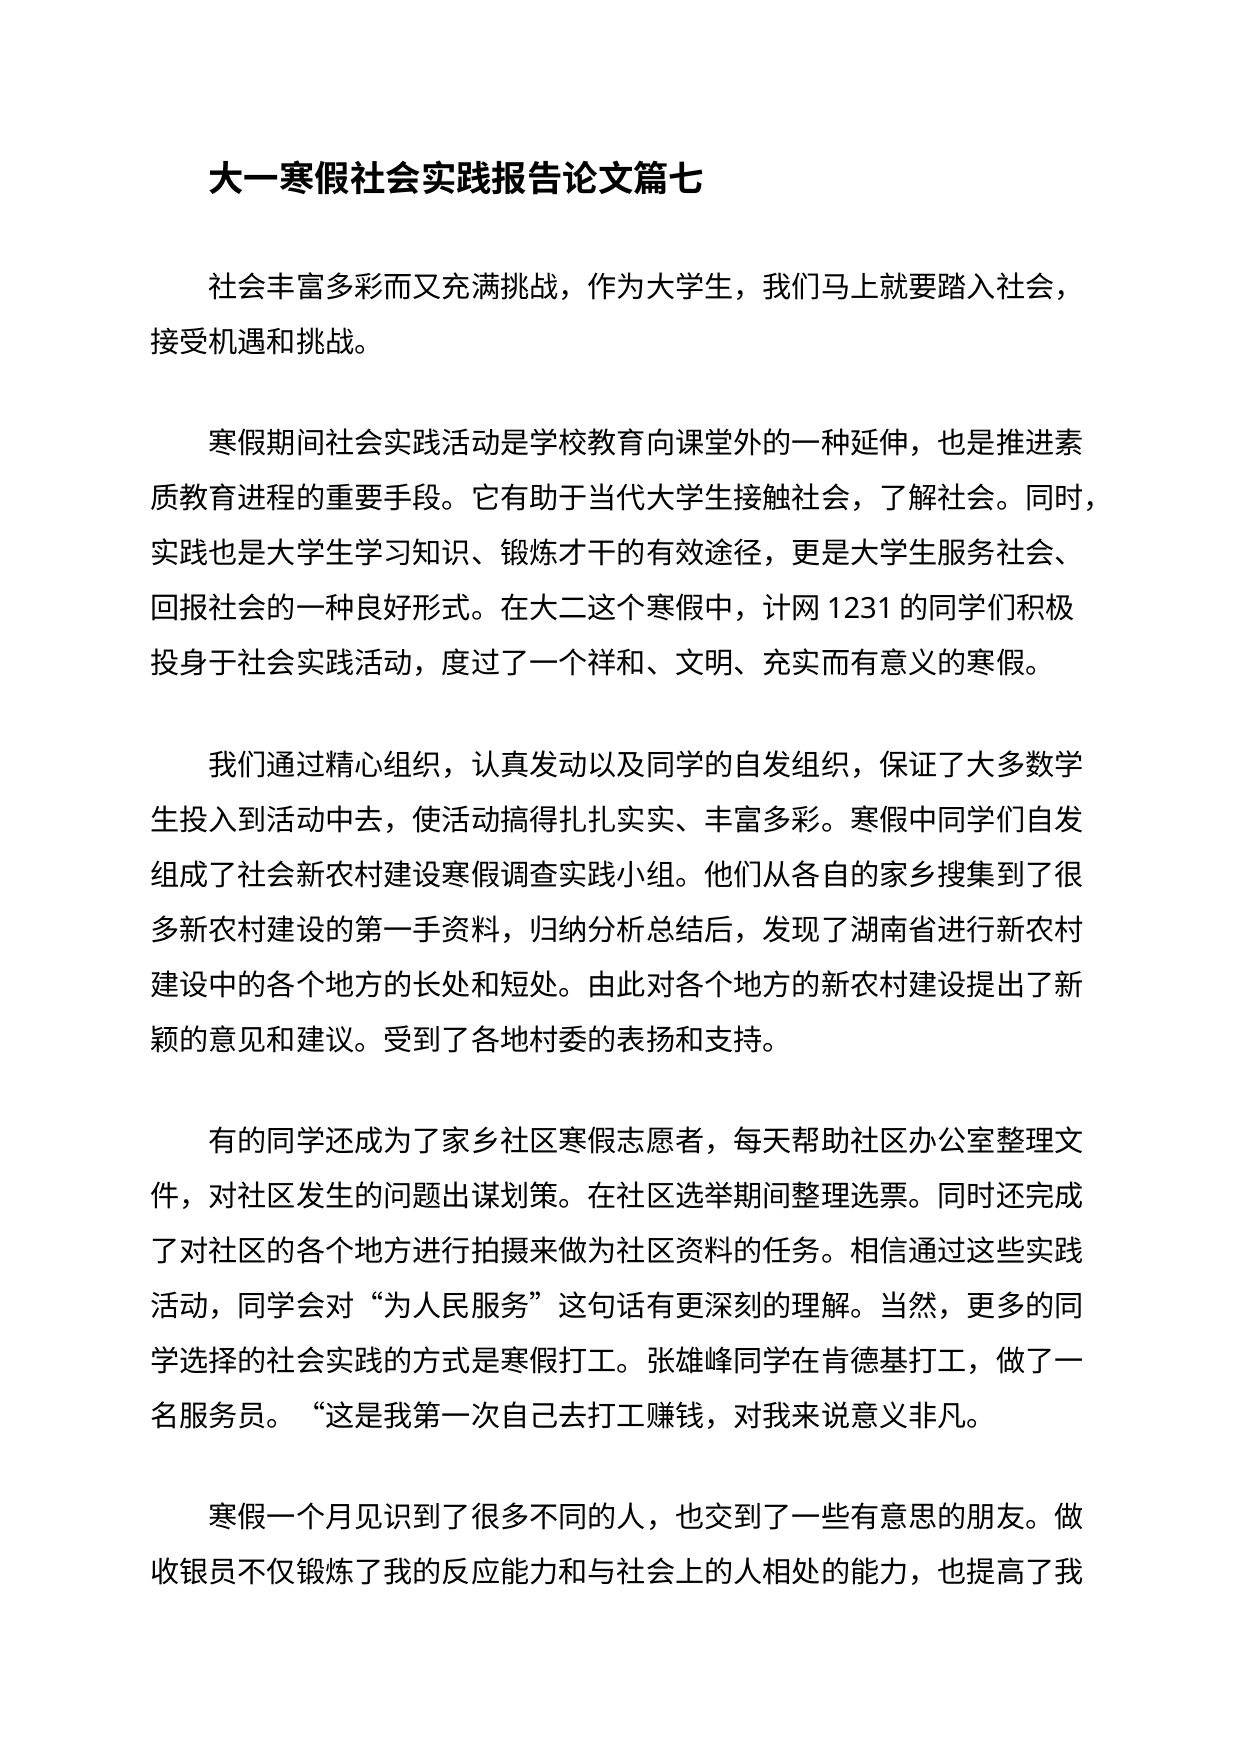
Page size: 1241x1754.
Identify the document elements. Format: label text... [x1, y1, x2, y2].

text 有的同学还成为了家乡社区寒假志愿者，每天帮助社区办公室整理文件，对社区发生的问题出谋划策。在社区选举期间整理选票。同时还完成了对社区的各个地方进行拍摄来做为社区资料的任务。相信通过这些实践活动，同学会对“为人民服务”这句话有更深刻的理解。当然，更多的同学选择的社会实践的方式是寒假打工。张雄峰同学在肯德基打工，做了一名服务员。“这是我第一次自己去打工赚钱，对我来说意义非凡。 [150, 1118, 1090, 1434]
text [150, 1494, 1090, 1591]
text 社会丰富多彩而又充满挑战，作为大学生，我们马上就要踏入社会，接受机遇和挑战。 [150, 263, 1090, 361]
text 我们通过精心组织，认真发动以及同学的自发组织，保证了大多数学生投入到活动中去，使活动搞得扎扎实实、丰富多彩。寒假中同学们自发组成了社会新农村建设寒假调查实践小组。他们从各自的家乡搜集到了很多新农村建设的第一手资料，归纳分析总结后，发现了湖南省进行新农村建设中的各个地方的长处和短处。由此对各个地方的新农村建设提出了新颖的意见和建议。受到了各地村委的表扬和支持。 [150, 742, 1090, 1058]
text 大一寒假社会实践报告论文篇七 [150, 150, 1090, 201]
text 寒假期间社会实践活动是学校教育向课堂外的一种延伸，也是推进素质教育进程的重要手段。它有助于当代大学生接触社会，了解社会。同时，实践也是大学生学习知识、锻炼才干的有效途径，更是大学生服务社会、回报社会的一种良好形式。在大二这个寒假中，计网1231的同学们积极投身于社会实践活动，度过了一个祥和、文明、充实而有意义的寒假。 [150, 420, 1090, 682]
